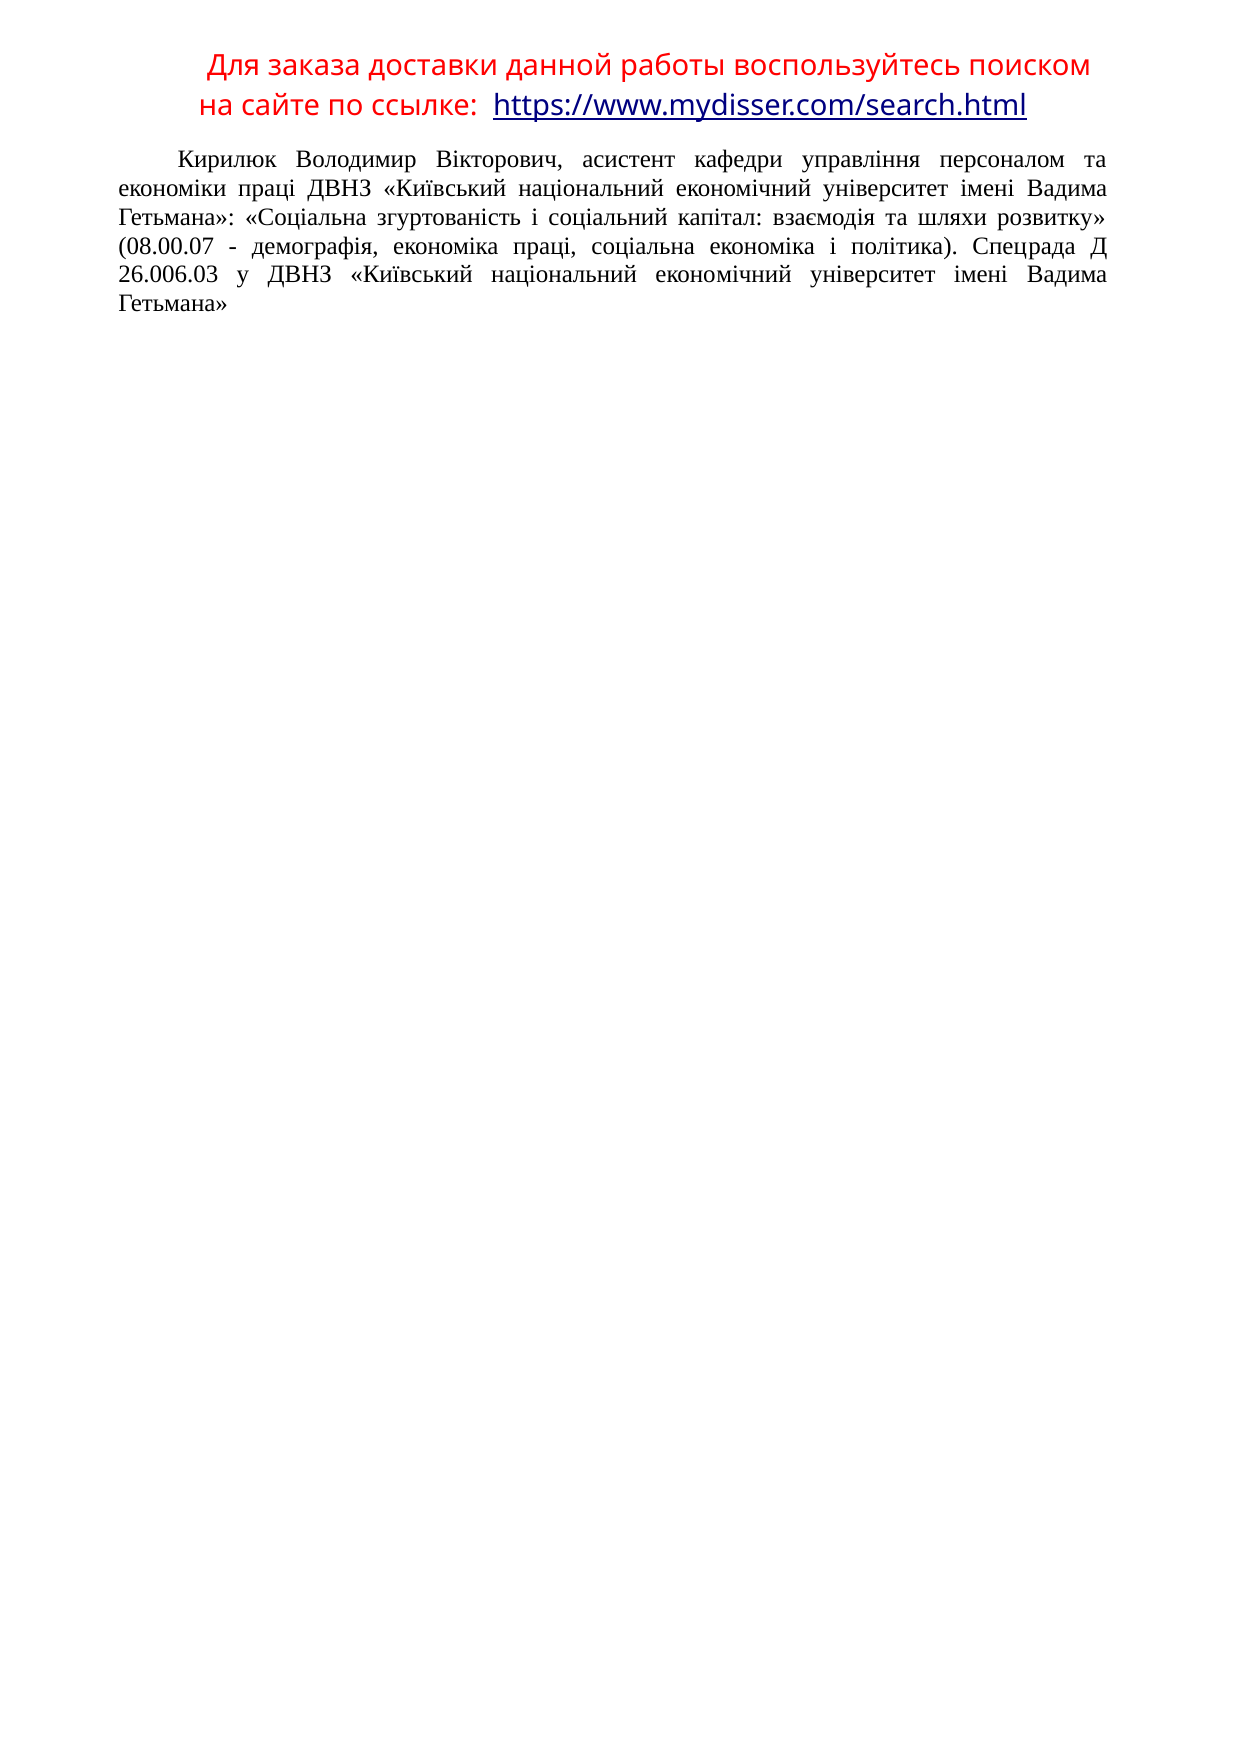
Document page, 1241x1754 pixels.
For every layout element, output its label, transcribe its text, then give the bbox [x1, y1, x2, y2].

text Кирилюк Володимир Вікторович, асистент кафедри управління персоналом та економіки праці ДВНЗ «Київський національний економічний університет імені Вадима Гетьмана»: «Соціальна згуртованість і соціальний капітал: взаємодія та шляхи розвитку» (08.00.07 - демографія, економіка праці, соціальна економіка і політика). Спецрада Д 26.006.03 у ДВНЗ «Київський національний економічний університет імені Вадима Гетьмана» [118, 144, 1107, 317]
